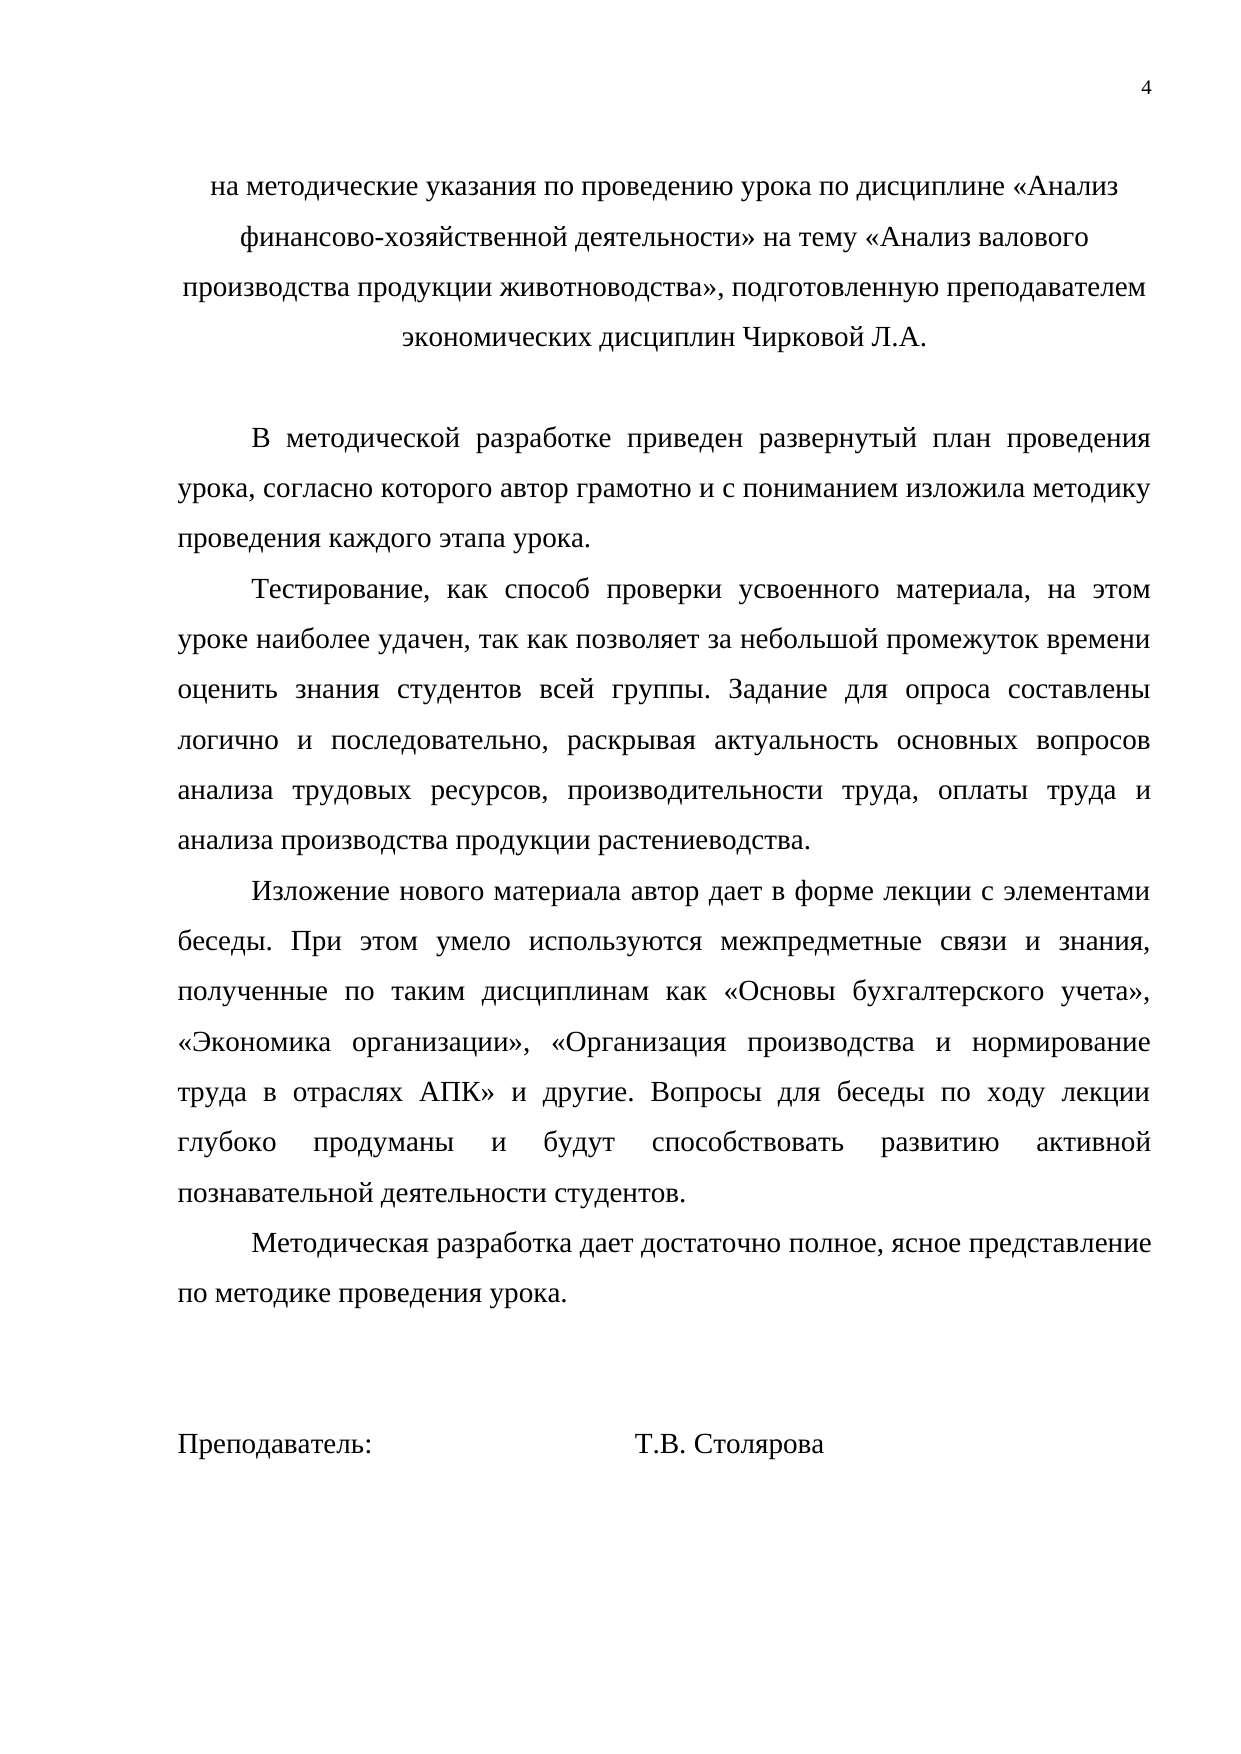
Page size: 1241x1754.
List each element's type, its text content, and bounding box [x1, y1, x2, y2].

text Методическая разработка дает достаточно полное, ясное представление по методике проведения урока. [177, 1225, 1152, 1309]
text Изложение нового материала автор дает в форме лекции с элементами беседы. При этом умело используются межпредметные связи и знания, полученные по таким дисциплинам как «Основы бухгалтерского учета», «Экономика организации», «Организация производства и нормирование труда в отраслях АПК» и другие. Вопросы для беседы по ходу лекции глубоко продуманы и будут способствовать развитию активной познавательной деятельности студентов. [177, 873, 1152, 1208]
text на методические указания по проведению урока по дисциплине «Анализ финансово-хозяйственной деятельности» на тему «Анализ валового производства продукции животноводства», подготовленную преподавателем экономических дисциплин Чирковой Л.А. [177, 168, 1152, 353]
text Тестирование, как способ проверки усвоенного материала, на этом уроке наиболее удачен, так как позволяет за небольшой промежуток времени оценить знания студентов всей группы. Задание для опроса составлены логично и последовательно, раскрывая актуальность основных вопросов анализа трудовых ресурсов, производительности труда, оплаты труда и анализа производства продукции растениеводства. [177, 571, 1152, 856]
text Преподаватель: Т.В. Столярова [177, 1426, 1152, 1460]
text В методической разработке приведен развернутый план проведения урока, согласно которого автор грамотно и с пониманием изложила методику проведения каждого этапа урока. [177, 420, 1152, 554]
